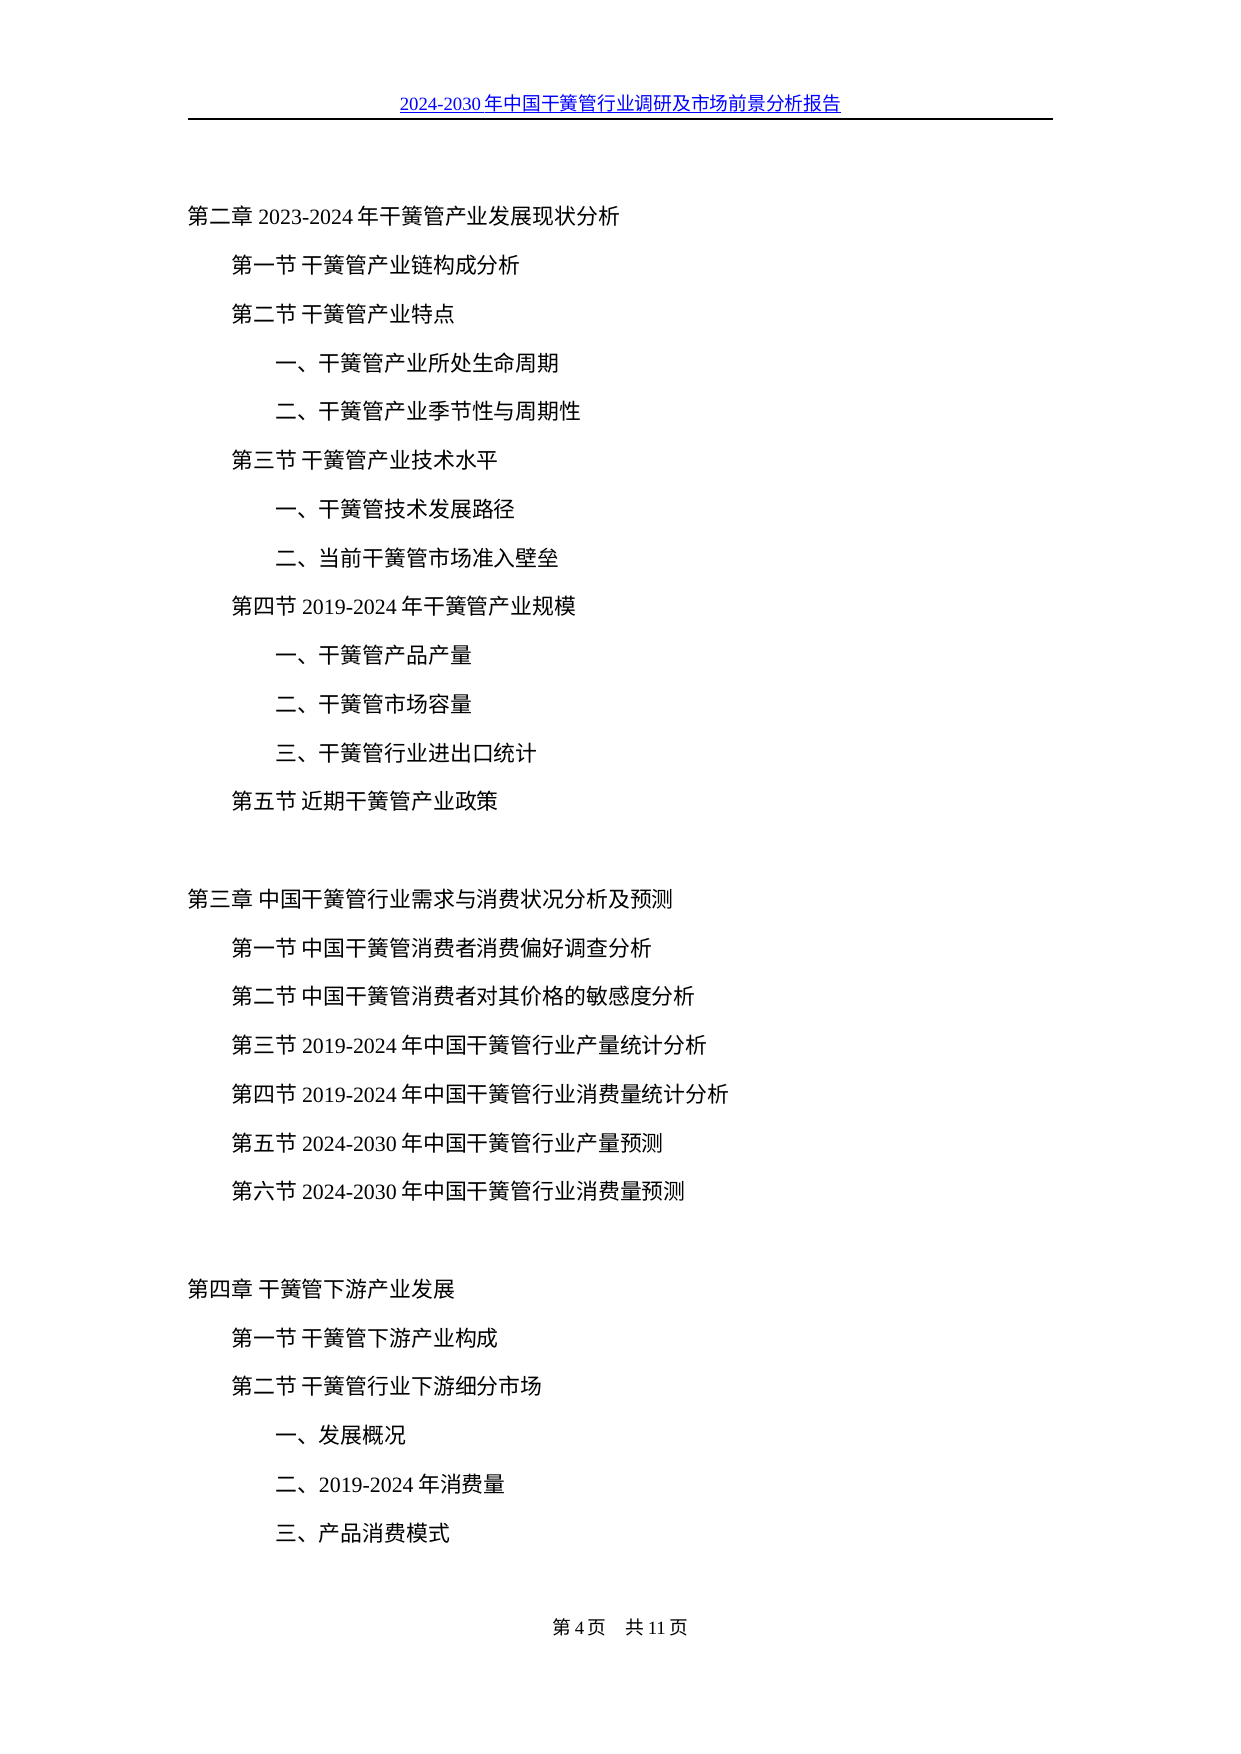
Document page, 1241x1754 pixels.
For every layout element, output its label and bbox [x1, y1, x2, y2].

text [187, 150, 1053, 1548]
